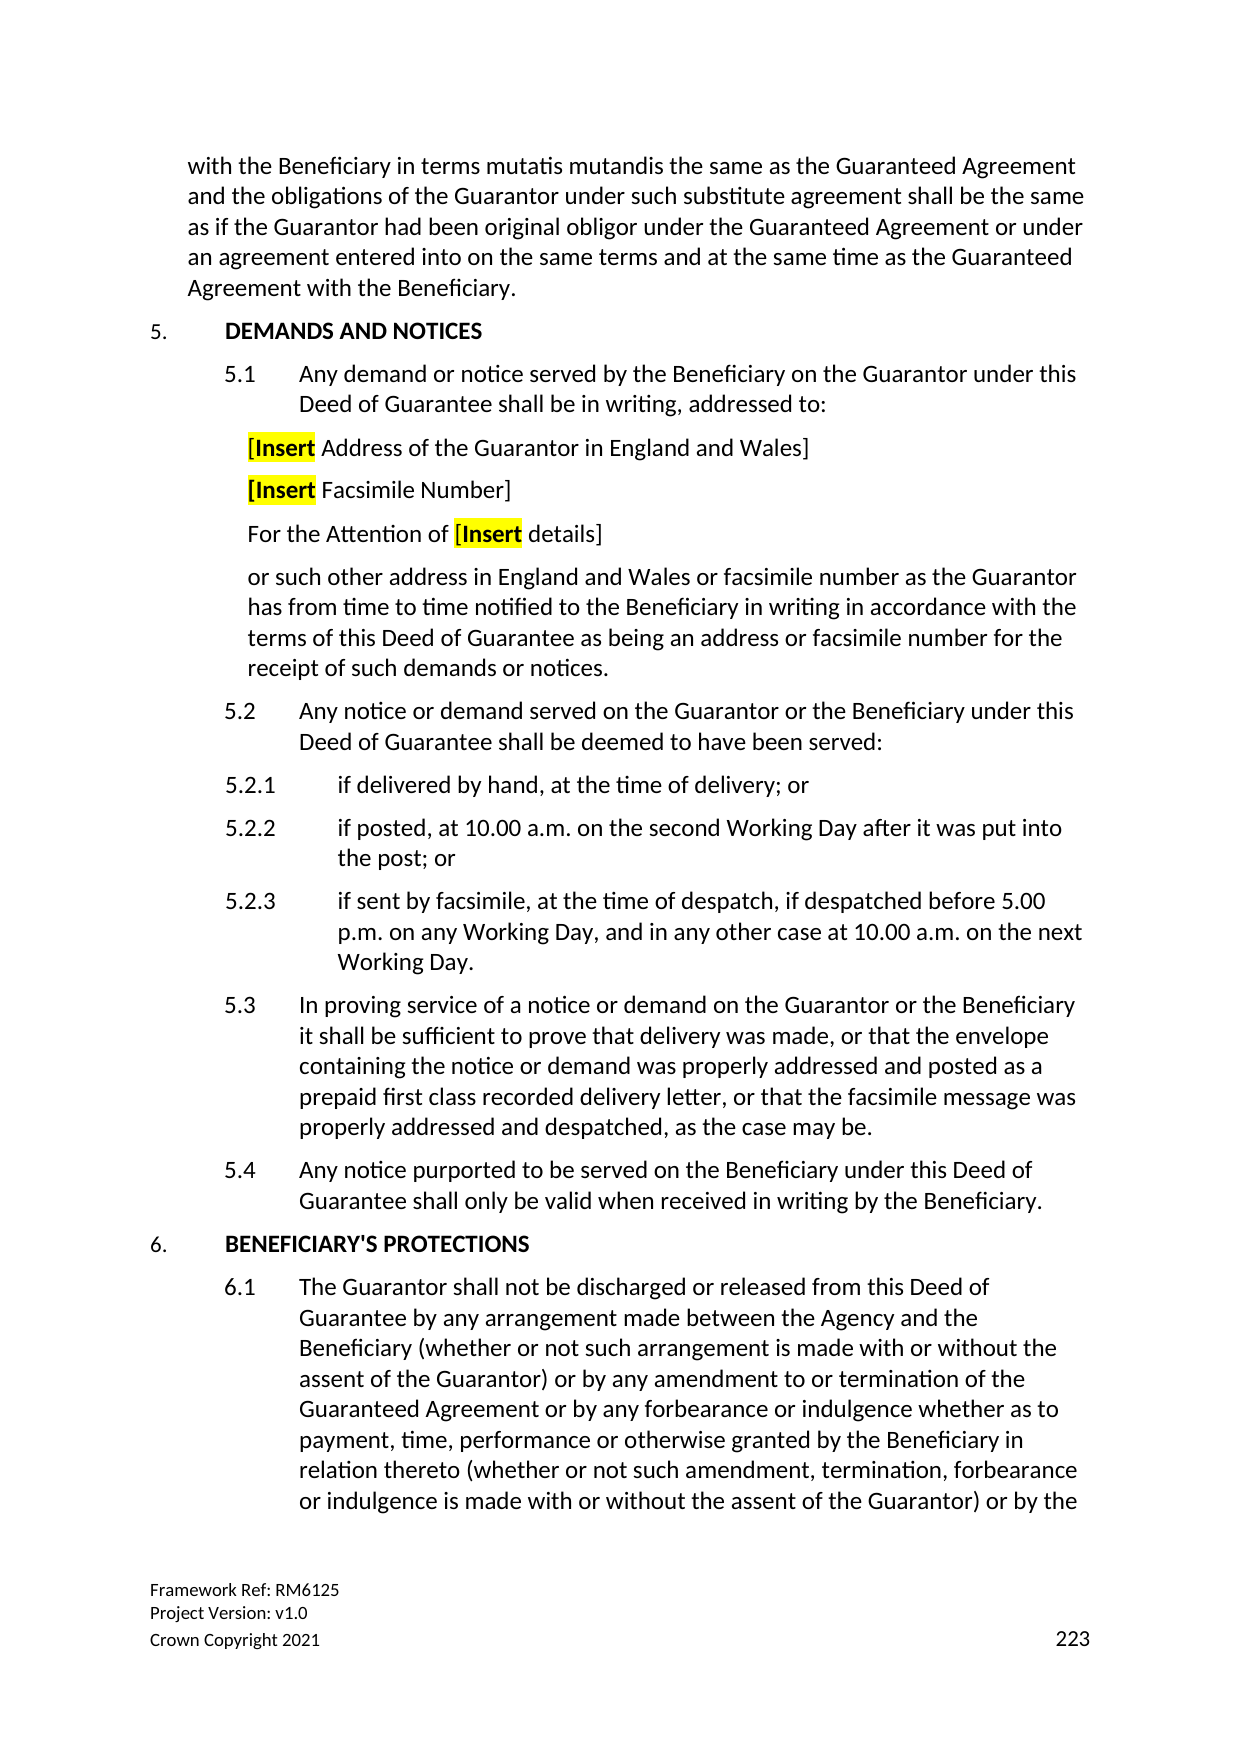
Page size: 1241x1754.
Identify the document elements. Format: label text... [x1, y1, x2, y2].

list BENEFICIARY'S PROTECTIONS [150, 1228, 1090, 1259]
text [187, 150, 1090, 303]
text For the Attention of [Insert details] [522, 518, 1090, 548]
list if delivered by hand, at the time of delivery; or [225, 769, 1090, 799]
list if sent by facsimile, at the time of despatch, if despatched before 5.00 p.m. on any Working Day, and in any other case at 10.00 a.m. on the next Working Day. [225, 885, 1090, 977]
list Any notice or demand served on the Guarantor or the Beneficiary under this Deed of Guarantee shall be deemed to have been served: [224, 695, 1090, 756]
text [Insert Address of the Guarantor in England and Wales] [315, 432, 1090, 462]
list DEMANDS AND NOTICES [150, 315, 1090, 346]
text For the Attention of [Insert details] [247, 518, 454, 548]
list Any demand or notice served by the Beneficiary on the Guarantor under this Deed of Guarantee shall be in writing, addressed to: [224, 358, 1090, 419]
text [Insert Facsimile Number] [316, 475, 1090, 505]
text or such other address in England and Wales or facsimile number as the Guarantor has from time to time notified to the Beneficiary in writing in accordance with the terms of this Deed of Guarantee as being an address or facsimile number for the receipt of such demands or notices. [247, 561, 1090, 683]
list Any notice purported to be served on the Beneficiary under this Deed of Guarantee shall only be valid when received in writing by the Beneficiary. [224, 1154, 1090, 1216]
list In proving service of a notice or demand on the Guarantor or the Beneficiary it shall be sufficient to prove that delivery was made, or that the envelope containing the notice or demand was properly addressed and posted as a prepaid first class recorded delivery letter, or that the facsimile message was properly addressed and despatched, as the case may be. [224, 989, 1090, 1142]
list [224, 1271, 1090, 1515]
list if posted, at 10.00 a.m. on the second Working Day after it was put into the post; or [225, 812, 1090, 873]
